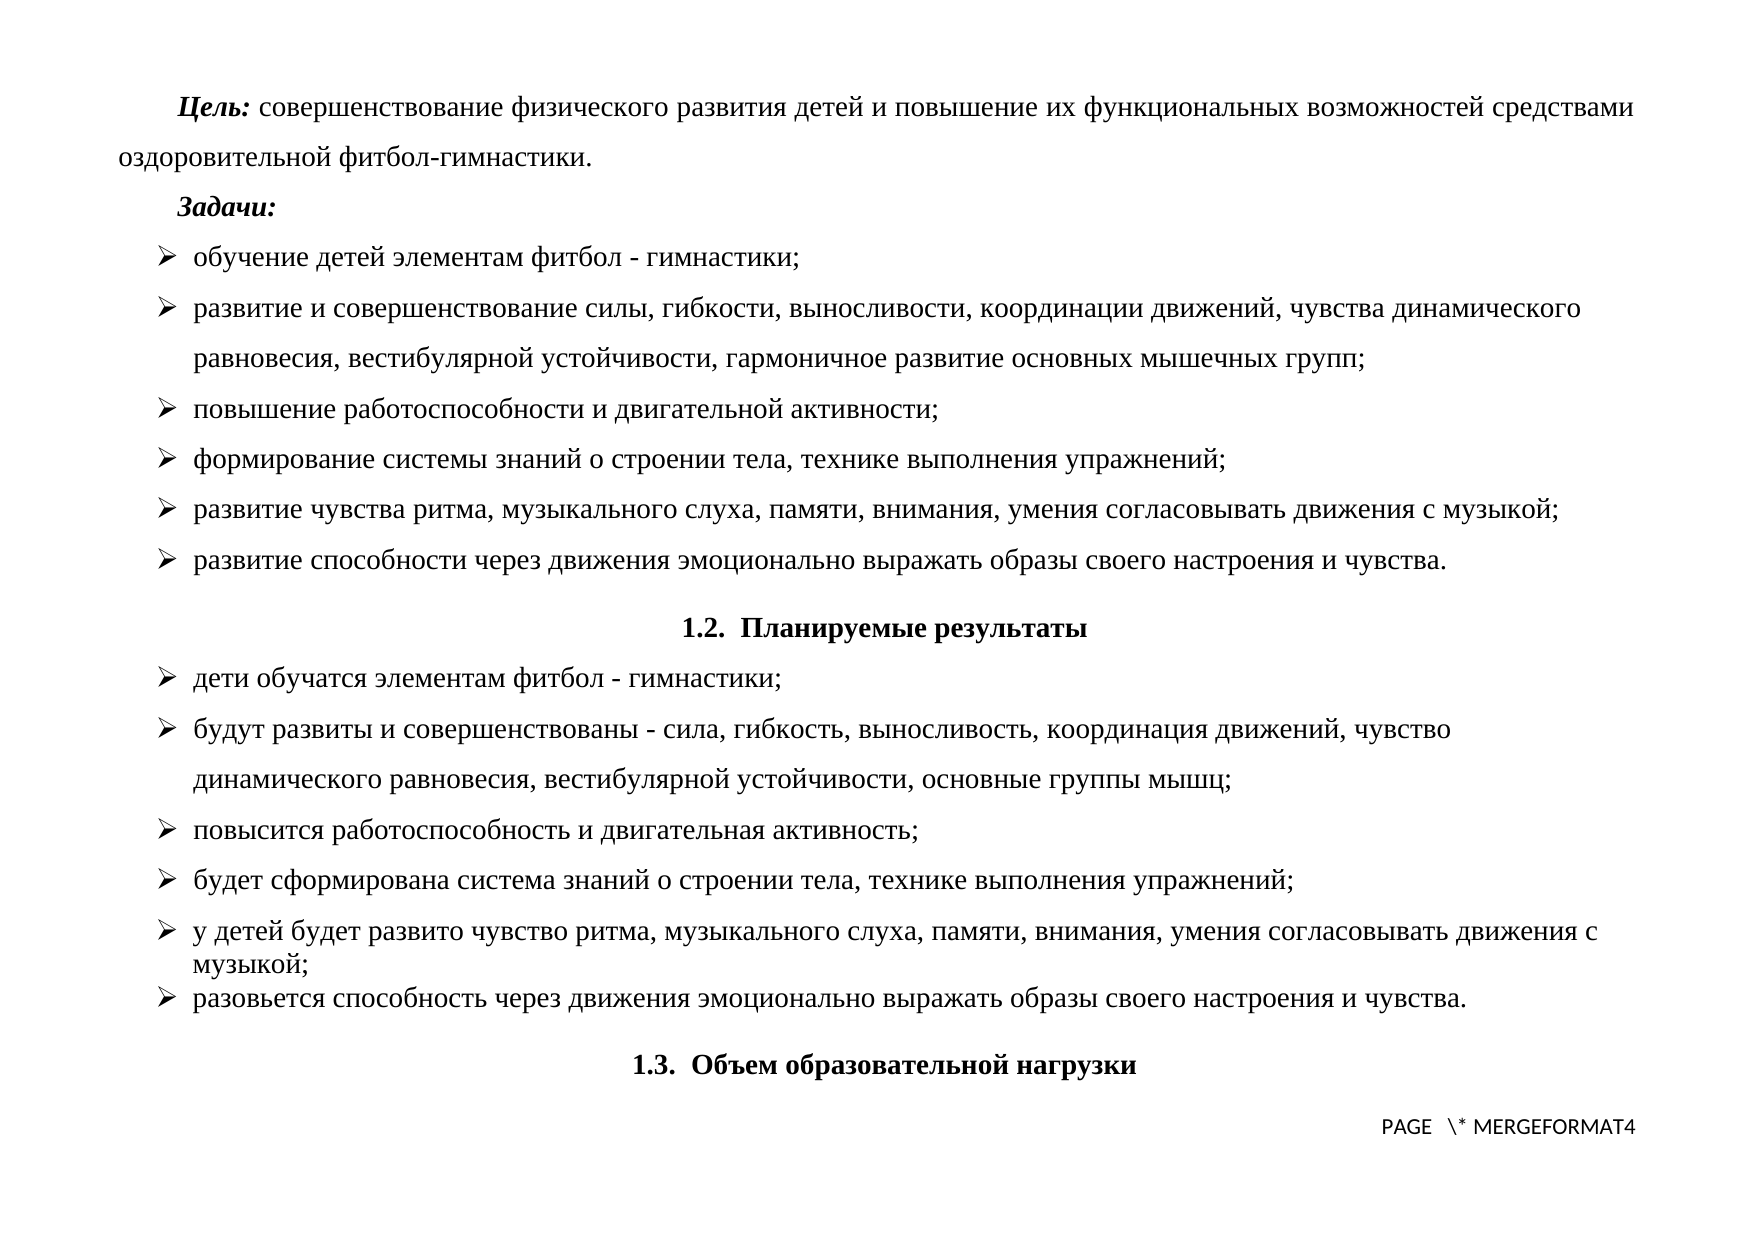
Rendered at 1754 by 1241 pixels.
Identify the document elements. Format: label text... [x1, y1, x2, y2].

text Цель: совершенствование физического развития детей и повышение их функциональных возможностей средствами оздоровительной фитбол-гимнастики. [118, 89, 1636, 172]
list Планируемые результаты [133, 610, 1636, 644]
text Задачи: [118, 189, 1636, 223]
list будут развиты и совершенствованы - сила, гибкость, выносливость, координация движений, чувство динамического равновесия, вестибулярной устойчивости, основные группы мышц; [156, 711, 1636, 795]
list развитие и совершенствование силы, гибкости, выносливости, координации движений, чувства динамического равновесия, вестибулярной устойчивости, гармоничное развитие основных мышечных групп; [156, 290, 1636, 374]
list будет сформирована система знаний о строении тела, технике выполнения упражнений; [156, 862, 1636, 896]
list повышение работоспособности и двигательной активности; [156, 391, 1636, 424]
list обучение детей элементам фитбол - гимнастики; [156, 239, 1636, 273]
list формирование системы знаний о строении тела, технике выполнения упражнений; [156, 441, 1636, 475]
list развитие способности через движения эмоционально выражать образы своего настроения и чувства. [156, 542, 1636, 576]
list развитие чувства ритма, музыкального слуха, памяти, внимания, умения согласовывать движения с музыкой; [156, 492, 1636, 525]
list повысится работоспособность и двигательная активность; [156, 812, 1636, 845]
list Объем образовательной нагрузки [133, 1047, 1636, 1081]
list разовьется способность через движения эмоционально выражать образы своего настроения и чувства. [155, 980, 1636, 1013]
list у детей будет развито чувство ритма, музыкального слуха, памяти, внимания, умения согласовывать движения с музыкой; [155, 913, 1636, 980]
list дети обучатся элементам фитбол - гимнастики; [156, 661, 1636, 694]
